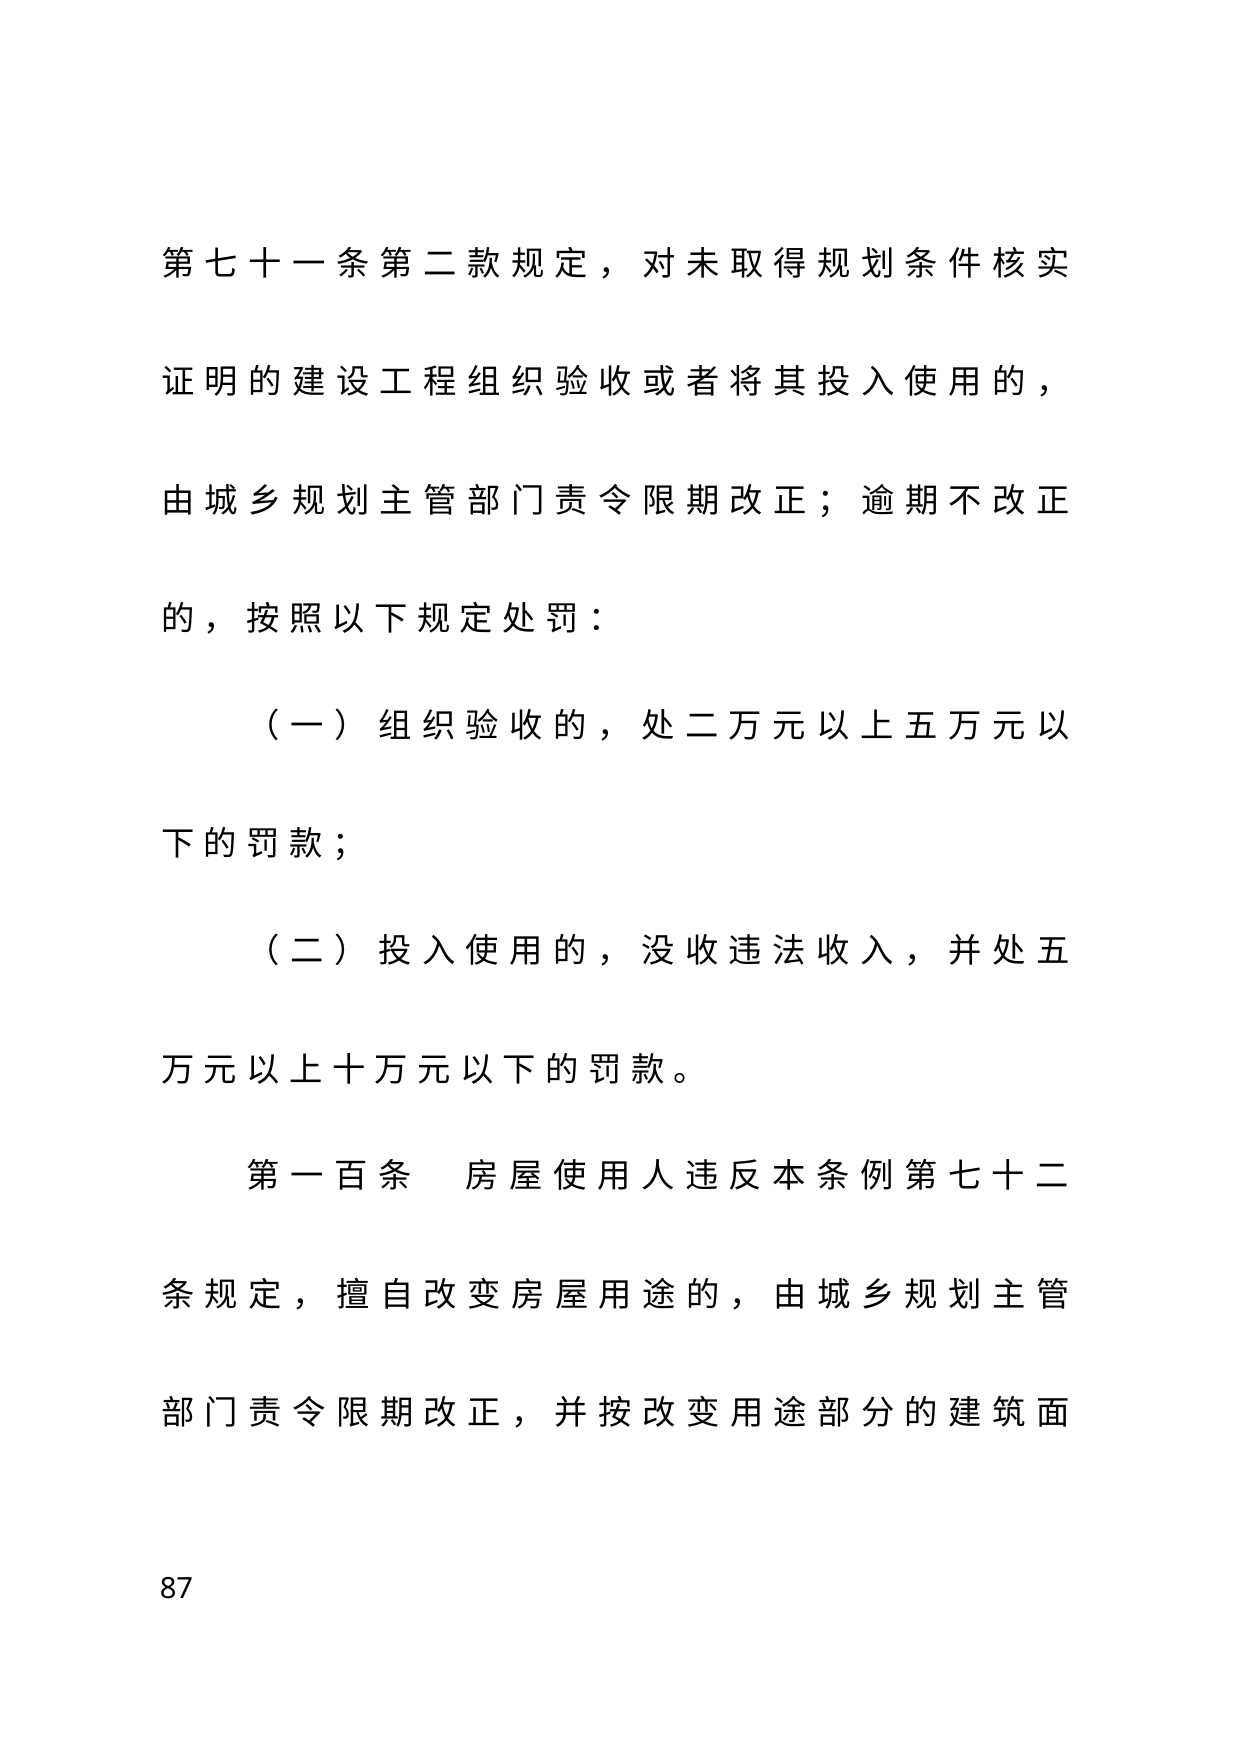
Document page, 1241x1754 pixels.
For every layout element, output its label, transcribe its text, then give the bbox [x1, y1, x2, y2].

text （一）组织验收的，处二万元以上五万元以下的罚款； [161, 676, 1079, 889]
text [161, 213, 1079, 663]
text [161, 1126, 1079, 1458]
text （二）投入使用的，没收违法收入，并处五万元以上十万元以下的罚款。 [161, 901, 1079, 1114]
